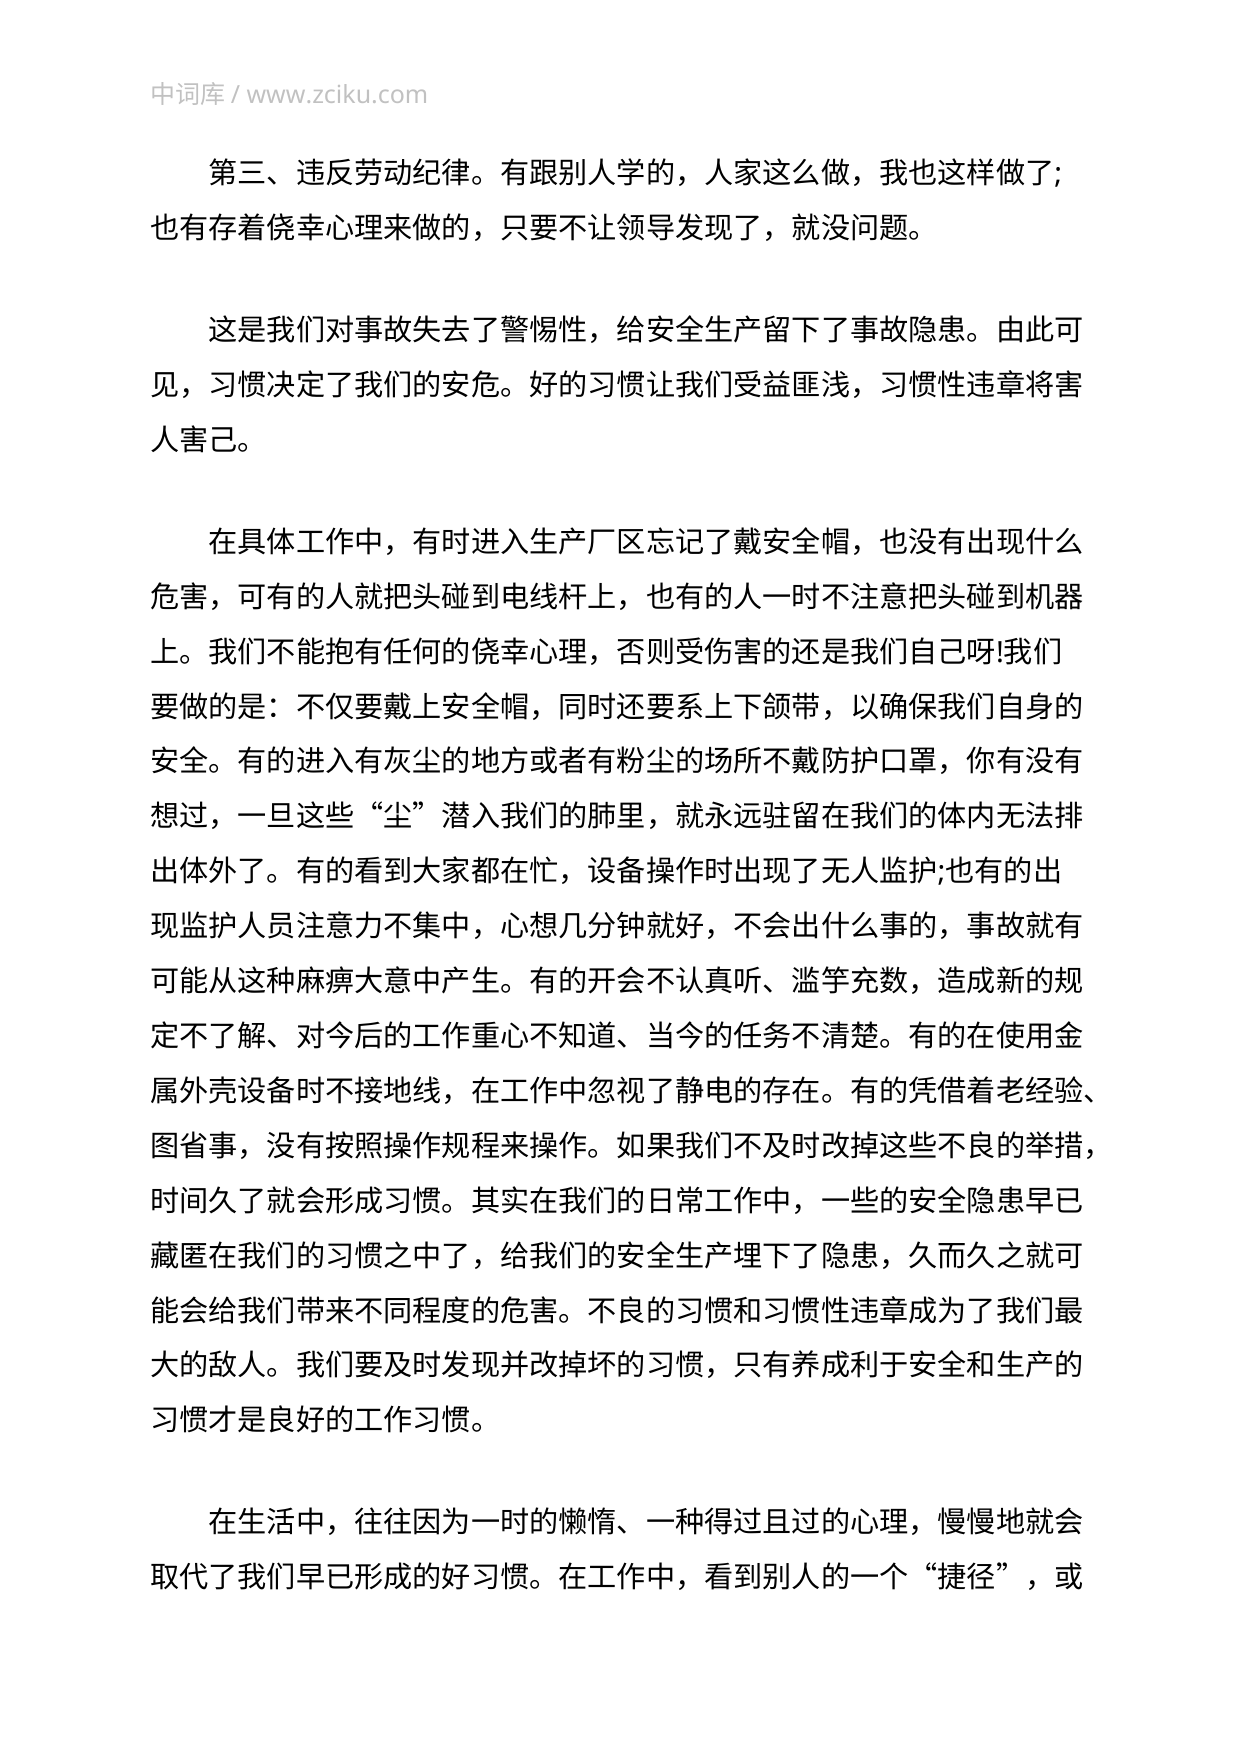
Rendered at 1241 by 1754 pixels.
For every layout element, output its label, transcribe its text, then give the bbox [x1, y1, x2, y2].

text 这是我们对事故失去了警惕性，给安全生产留下了事故隐患。由此可见，习惯决定了我们的安危。好的习惯让我们受益匪浅，习惯性违章将害人害己。 [150, 307, 1090, 459]
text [150, 1499, 1090, 1596]
text 第三、违反劳动纪律。有跟别人学的，人家这么做，我也这样做了;也有存着侥幸心理来做的，只要不让领导发现了，就没问题。 [150, 150, 1090, 247]
text 在具体工作中，有时进入生产厂区忘记了戴安全帽，也没有出现什么危害，可有的人就把头碰到电线杆上，也有的人一时不注意把头碰到机器上。我们不能抱有任何的侥幸心理，否则受伤害的还是我们自己呀!我们要做的是：不仅要戴上安全帽，同时还要系上下颌带，以确保我们自身的安全。有的进入有灰尘的地方或者有粉尘的场所不戴防护口罩，你有没有想过，一旦这些“尘”潜入我们的肺里，就永远驻留在我们的体内无法排出体外了。有的看到大家都在忙，设备操作时出现了无人监护;也有的出现监护人员注意力不集中，心想几分钟就好，不会出什么事的，事故就有可能从这种麻痹大意中产生。有的开会不认真听、滥竽充数，造成新的规定不了解、对今后的工作重心不知道、当今的任务不清楚。有的在使用金属外壳设备时不接地线，在工作中忽视了静电的存在。有的凭借着老经验、图省事，没有按照操作规程来操作。如果我们不及时改掉这些不良的举措，时间久了就会形成习惯。其实在我们的日常工作中，一些的安全隐患早已藏匿在我们的习惯之中了，给我们的安全生产埋下了隐患，久而久之就可能会给我们带来不同程度的危害。不良的习惯和习惯性违章成为了我们最大的敌人。我们要及时发现并改掉坏的习惯，只有养成利于安全和生产的习惯才是良好的工作习惯。 [150, 518, 1090, 1439]
